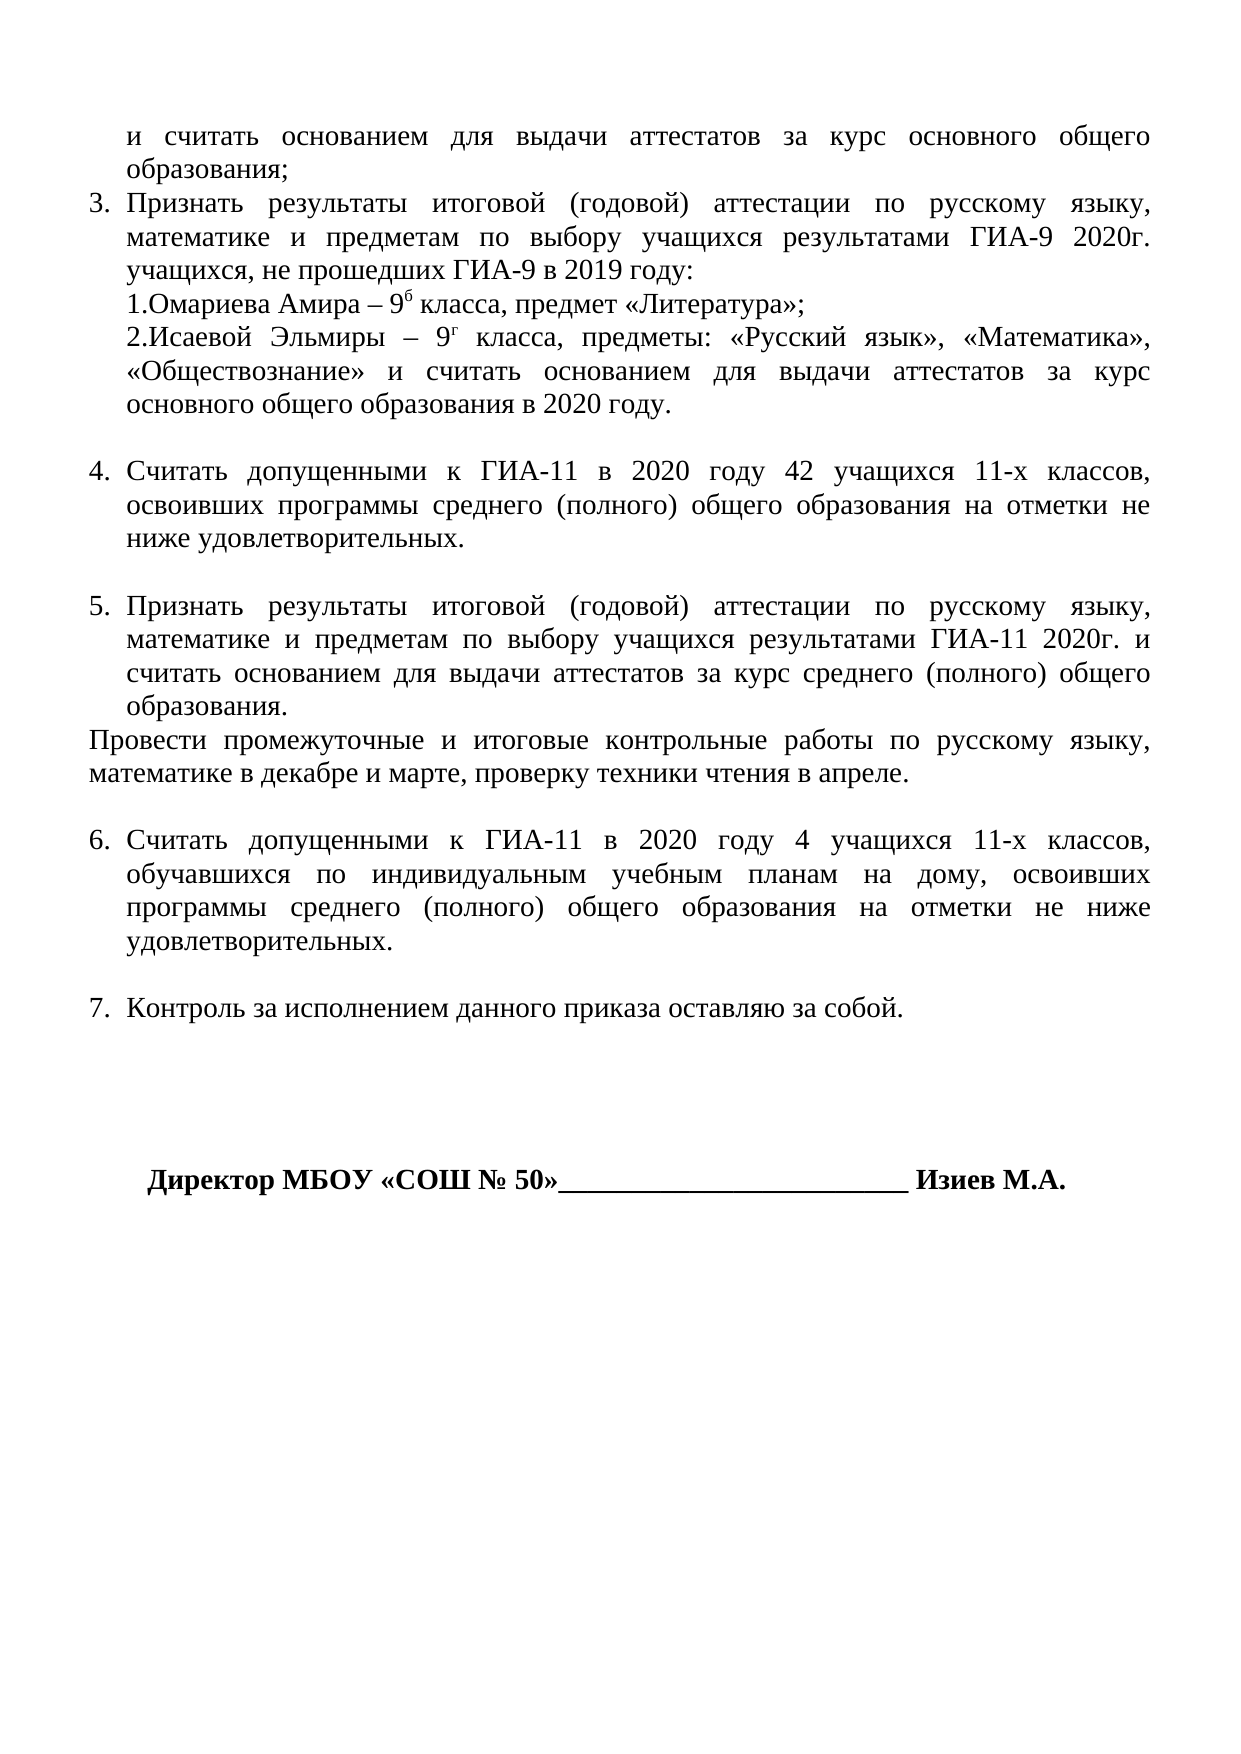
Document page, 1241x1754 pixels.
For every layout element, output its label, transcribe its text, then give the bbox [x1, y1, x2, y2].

text 1.Омариева Амира – 9б класса, предмет «Литература»; [126, 286, 1152, 319]
list Считать допущенными к ГИА-11 в 2020 году 42 учащихся 11-х классов, освоивших программы среднего (полного) общего образования на отметки не ниже удовлетворительных. [89, 453, 1152, 554]
list Признать результаты итоговой (годовой) аттестации по русскому языку, математике и предметам по выбору учащихся результатами ГИА-9 2020г. учащихся, не прошедших ГИА-9 в 2019 году: [89, 185, 1152, 286]
text Директор МБОУ «СОШ № 50»________________________ Изиев М.А. [89, 1162, 1152, 1234]
text 2.Исаевой Эльмиры – 9г класса, предметы: «Русский язык», «Математика», «Обществознание» и считать основанием для выдачи аттестатов за курс основного общего образования в 2020 году. [126, 319, 1152, 420]
list Признать результаты итоговой (годовой) аттестации по русскому языку, математике и предметам по выбору учащихся результатами ГИА-11 2020г. и считать основанием для выдачи аттестатов за курс среднего (полного) общего образования. [89, 588, 1152, 722]
list Контроль за исполнением данного приказа оставляю за собой. [89, 990, 1152, 1024]
list Считать допущенными к ГИА-11 в 2020 году 4 учащихся 11-х классов, обучавшихся по индивидуальным учебным планам на дому, освоивших программы среднего (полного) общего образования на отметки не ниже удовлетворительных. [89, 822, 1152, 957]
text Провести промежуточные и итоговые контрольные работы по русскому языку, математике в декабре и марте, проверку техники чтения в апреле. [89, 722, 1152, 789]
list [89, 118, 1152, 185]
